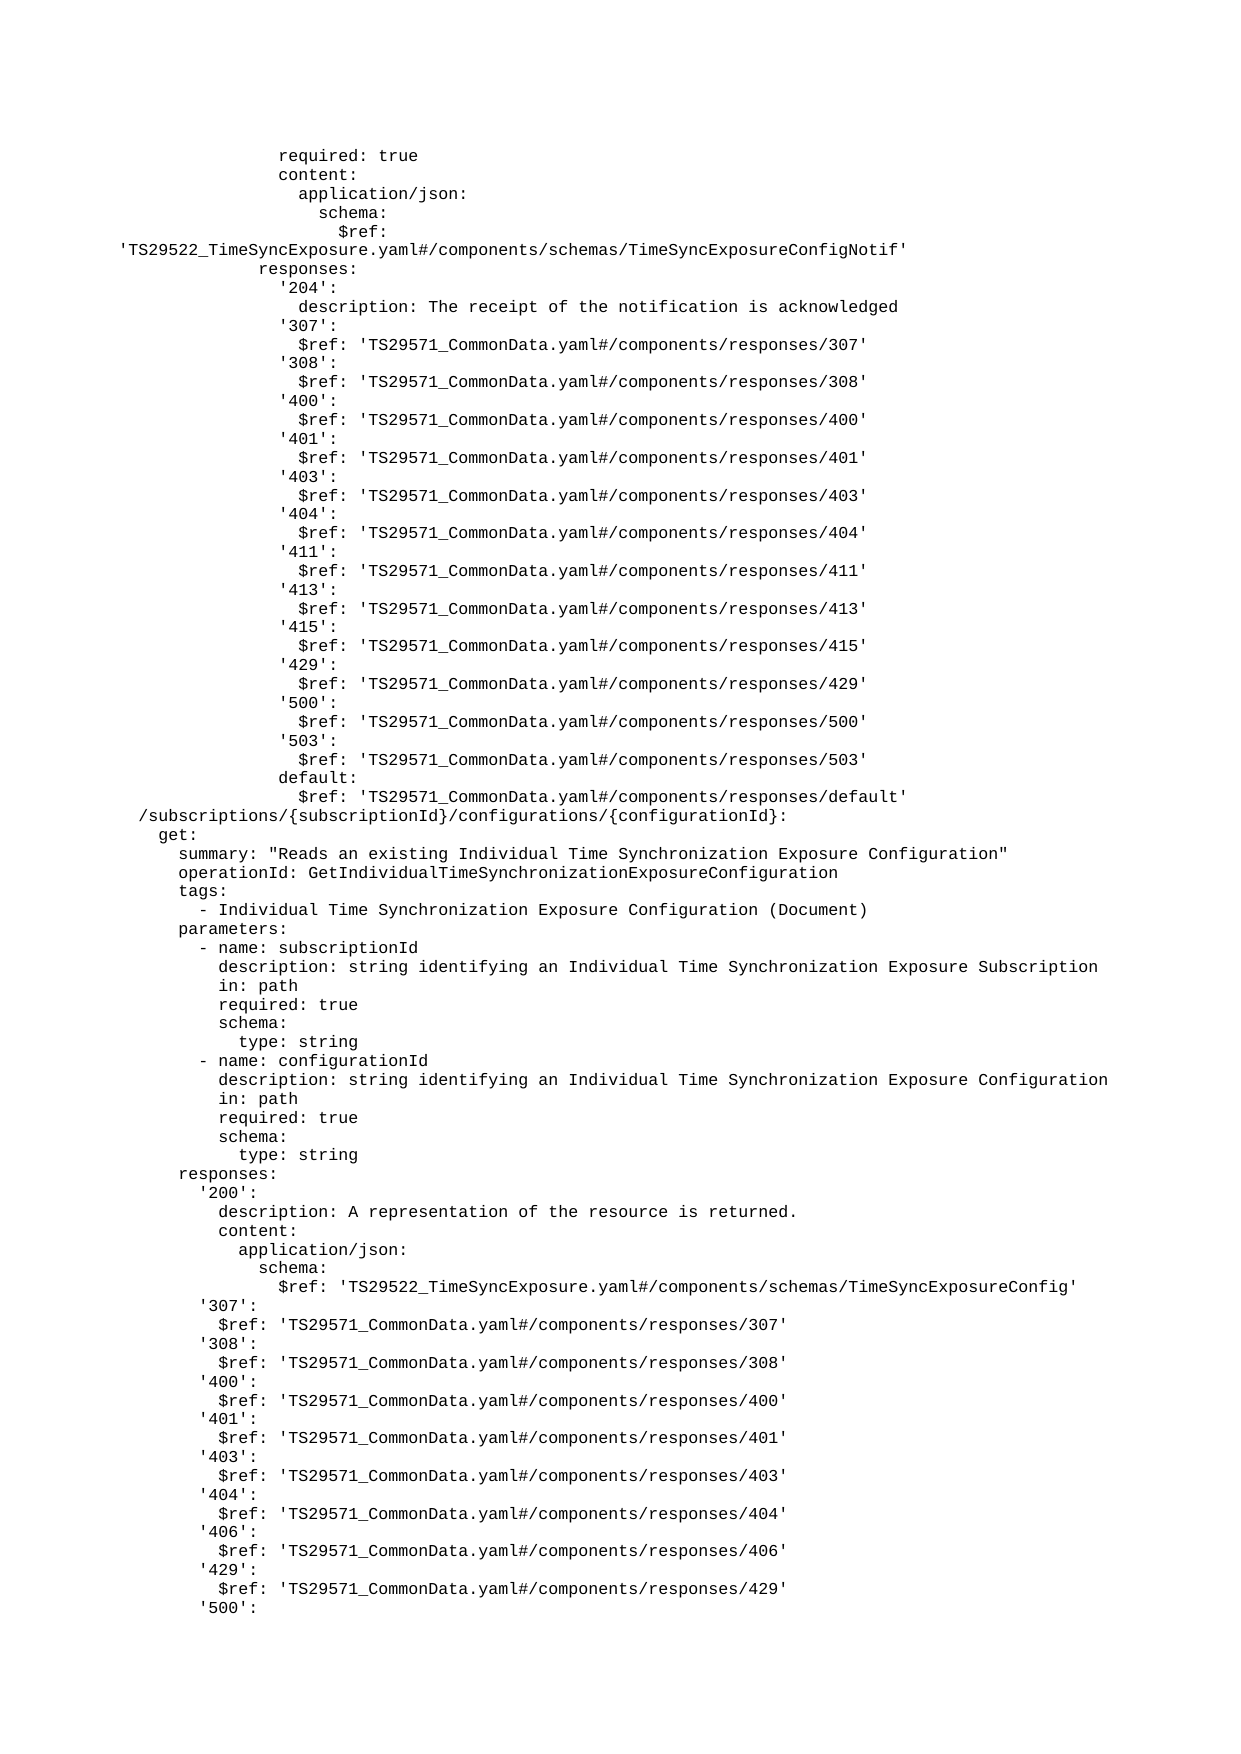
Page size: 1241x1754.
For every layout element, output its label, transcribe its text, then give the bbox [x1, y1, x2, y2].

text $ref: 'TS29571_CommonData.yaml#/components/responses/500' [118, 713, 1122, 732]
text '413': [118, 581, 1122, 600]
text schema: [118, 1260, 1122, 1279]
text $ref: 'TS29571_CommonData.yaml#/components/responses/503' [118, 751, 1122, 770]
text '503': [118, 732, 1122, 751]
text in: path [118, 977, 1122, 996]
text responses: [118, 1166, 1122, 1185]
text '307': [118, 1298, 1122, 1317]
text $ref: 'TS29571_CommonData.yaml#/components/responses/429' [118, 676, 1122, 694]
text operationId: GetIndividualTimeSynchronizationExposureConfiguration [118, 864, 1122, 883]
text '308': [118, 355, 1122, 374]
text content: [118, 1222, 1122, 1241]
text type: string [118, 1034, 1122, 1053]
text '200': [118, 1185, 1122, 1203]
text '400': [118, 393, 1122, 412]
text '415': [118, 619, 1122, 638]
text $ref: 'TS29571_CommonData.yaml#/components/responses/307' [118, 1317, 1122, 1336]
text $ref: 'TS29571_CommonData.yaml#/components/responses/307' [118, 336, 1122, 355]
text required: true [118, 1109, 1122, 1128]
text '406': [118, 1524, 1122, 1543]
text application/json: [118, 1241, 1122, 1260]
text '204': [118, 280, 1122, 298]
text '403': [118, 468, 1122, 487]
text required: true [118, 996, 1122, 1015]
text default: [118, 770, 1122, 789]
text $ref: 'TS29571_CommonData.yaml#/components/responses/401' [118, 1430, 1122, 1449]
text $ref: 'TS29571_CommonData.yaml#/components/responses/308' [118, 1354, 1122, 1373]
text $ref: 'TS29571_CommonData.yaml#/components/responses/default' [118, 789, 1122, 808]
text $ref: 'TS29571_CommonData.yaml#/components/responses/308' [118, 374, 1122, 393]
text '400': [118, 1373, 1122, 1392]
text $ref: 'TS29522_TimeSyncExposure.yaml#/components/schemas/TimeSyncExposureConfigNotif' [118, 223, 1122, 261]
text '500': [118, 694, 1122, 713]
text description: string identifying an Individual Time Synchronization Exposure Configuration [118, 1072, 1122, 1090]
text $ref: 'TS29522_TimeSyncExposure.yaml#/components/schemas/TimeSyncExposureConfig' [118, 1279, 1122, 1298]
text $ref: 'TS29571_CommonData.yaml#/components/responses/415' [118, 638, 1122, 657]
text description: The receipt of the notification is acknowledged [118, 298, 1122, 317]
text schema: [118, 204, 1122, 223]
text '411': [118, 544, 1122, 562]
text $ref: 'TS29571_CommonData.yaml#/components/responses/404' [118, 1505, 1122, 1524]
text '429': [118, 657, 1122, 676]
text type: string [118, 1147, 1122, 1166]
text '500': [118, 1599, 1122, 1618]
text required: true [118, 148, 1122, 167]
text - name: subscriptionId [118, 939, 1122, 958]
text $ref: 'TS29571_CommonData.yaml#/components/responses/413' [118, 600, 1122, 619]
text content: [118, 167, 1122, 185]
text '404': [118, 1486, 1122, 1505]
text get: [118, 826, 1122, 845]
text parameters: [118, 921, 1122, 939]
text responses: [118, 261, 1122, 280]
text $ref: 'TS29571_CommonData.yaml#/components/responses/403' [118, 1467, 1122, 1486]
text $ref: 'TS29571_CommonData.yaml#/components/responses/400' [118, 1392, 1122, 1411]
text '308': [118, 1336, 1122, 1354]
text - Individual Time Synchronization Exposure Configuration (Document) [118, 902, 1122, 921]
text $ref: 'TS29571_CommonData.yaml#/components/responses/429' [118, 1581, 1122, 1599]
text $ref: 'TS29571_CommonData.yaml#/components/responses/403' [118, 487, 1122, 506]
text tags: [118, 883, 1122, 902]
text '401': [118, 431, 1122, 449]
text in: path [118, 1090, 1122, 1109]
text $ref: 'TS29571_CommonData.yaml#/components/responses/400' [118, 412, 1122, 431]
text summary: "Reads an existing Individual Time Synchronization Exposure Configuration" [118, 845, 1122, 864]
text '403': [118, 1449, 1122, 1467]
text $ref: 'TS29571_CommonData.yaml#/components/responses/401' [118, 449, 1122, 468]
text $ref: 'TS29571_CommonData.yaml#/components/responses/406' [118, 1543, 1122, 1562]
text '307': [118, 317, 1122, 336]
text application/json: [118, 185, 1122, 204]
text '401': [118, 1411, 1122, 1430]
text schema: [118, 1015, 1122, 1034]
text $ref: 'TS29571_CommonData.yaml#/components/responses/404' [118, 525, 1122, 544]
text schema: [118, 1128, 1122, 1147]
text '429': [118, 1562, 1122, 1581]
text - name: configurationId [118, 1053, 1122, 1072]
text /subscriptions/{subscriptionId}/configurations/{configurationId}: [118, 808, 1122, 826]
text description: string identifying an Individual Time Synchronization Exposure Subscription [118, 958, 1122, 977]
text description: A representation of the resource is returned. [118, 1203, 1122, 1222]
text $ref: 'TS29571_CommonData.yaml#/components/responses/411' [118, 562, 1122, 581]
text '404': [118, 506, 1122, 525]
